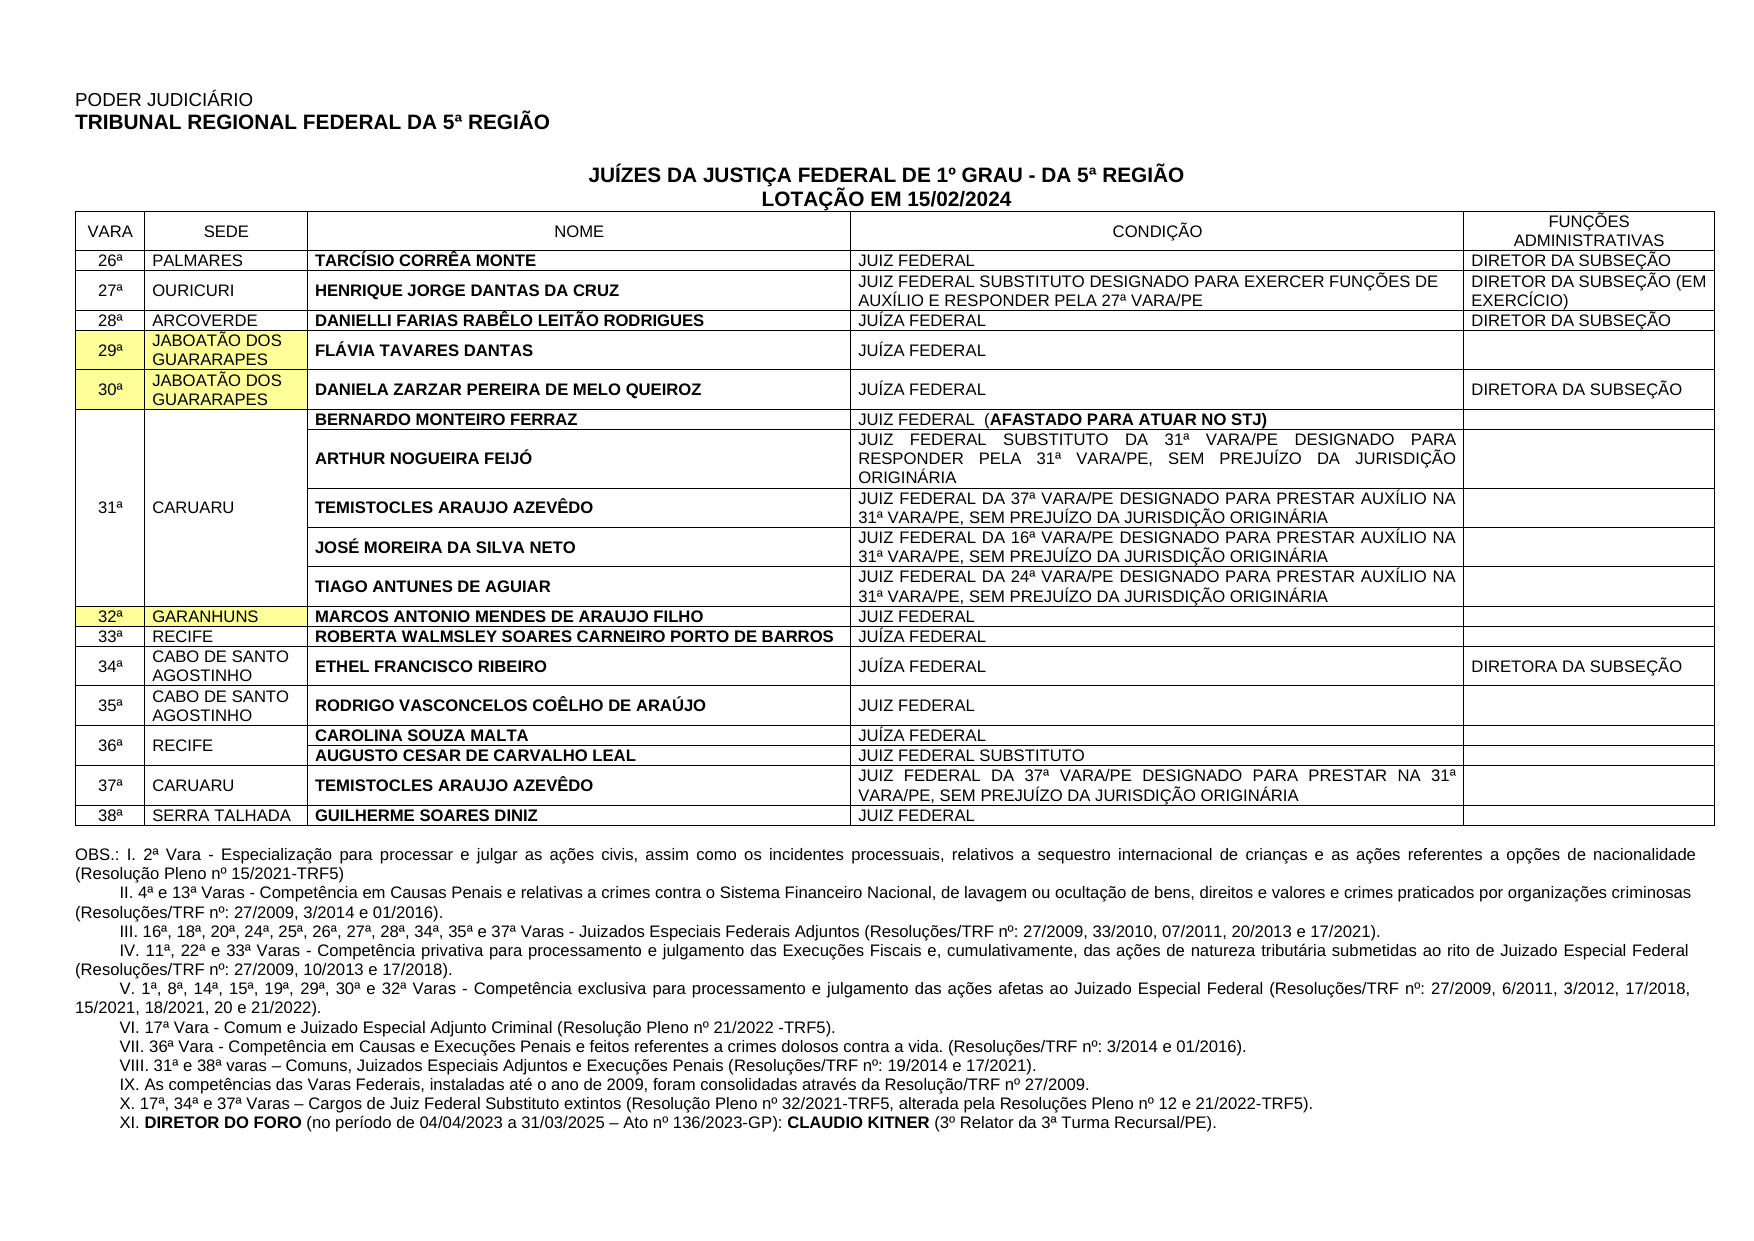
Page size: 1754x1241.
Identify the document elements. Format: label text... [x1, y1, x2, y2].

text IV. 11ª, 22ª e 33ª Varas - Competência privativa para processamento e julgamento das Execuções Fiscais e, cumulativamente, das ações de natureza tributária submetidas ao rito de Juizado Especial Federal (Resoluções/TRF nº: 27/2009, 10/2013 e 17/2018). [75, 941, 1692, 979]
table_header NOME [308, 212, 850, 250]
table_cell [1464, 567, 1714, 606]
table_cell MARCOS ANTONIO MENDES DE ARAUJO FILHO [308, 607, 850, 626]
table_cell ARTHUR NOGUEIRA FEIJÓ [308, 430, 850, 487]
table_cell JUÍZA FEDERAL [851, 647, 1463, 685]
table_cell 35ª [76, 686, 144, 725]
table_header SEDE [145, 212, 307, 250]
table_cell RECIFE [145, 726, 307, 765]
table_cell JUIZ FEDERAL DA 24ª VARA/PE DESIGNADO PARA PRESTAR AUXÍLIO NA 31ª VARA/PE, SEM PREJUÍZO DA JURISDIÇÃO ORIGINÁRIA [851, 567, 1463, 606]
table_cell [1464, 686, 1714, 725]
table_cell [1464, 746, 1714, 765]
table_cell CABO DE SANTO AGOSTINHO [145, 647, 307, 685]
table_cell GARANHUNS [145, 607, 307, 626]
table_cell [1464, 528, 1714, 566]
table_cell 31ª [76, 410, 144, 606]
table_cell 30ª [76, 370, 144, 409]
table_cell JOSÉ MOREIRA DA SILVA NETO [308, 528, 850, 566]
table_cell JUIZ FEDERAL [851, 686, 1463, 725]
text II. 4ª e 13ª Varas - Competência em Causas Penais e relativas a crimes contra o Sistema Financeiro Nacional, de lavagem ou ocultação de bens, direitos e valores e crimes praticados por organizações criminosas (Resoluções/TRF nº: 27/2009, 3/2014 e 01/2016). [75, 883, 1693, 922]
table_cell PALMARES [145, 251, 307, 270]
text VI. 17ª Vara - Comum e Juizado Especial Adjunto Criminal (Resolução Pleno nº 21/2022 -TRF5). [75, 1017, 1693, 1037]
table_header CONDIÇÃO [851, 212, 1463, 250]
table_cell 32ª [76, 607, 144, 626]
table_cell JUIZ FEDERAL [851, 251, 1463, 270]
table_cell [1464, 806, 1714, 825]
table_cell JUIZ FEDERAL [851, 607, 1463, 626]
text III. 16ª, 18ª, 20ª, 24ª, 25ª, 26ª, 27ª, 28ª, 34ª, 35ª e 37ª Varas - Juizados Especiais Federais Adjuntos (Resoluções/TRF nº: 27/2009, 33/2010, 07/2011, 20/2013 e 17/2021). [75, 922, 1693, 941]
table_cell JUIZ FEDERAL DA 16ª VARA/PE DESIGNADO PARA PRESTAR AUXÍLIO NA 31ª VARA/PE, SEM PREJUÍZO DA JURISDIÇÃO ORIGINÁRIA [851, 528, 1463, 566]
text XI. DIRETOR DO FORO (no período de 04/04/2023 a 31/03/2025 – Ato nº 136/2023-GP): CLAUDIO KITNER (3º Relator da 3ª Turma Recursal/PE). [75, 1113, 1692, 1132]
table_cell ETHEL FRANCISCO RIBEIRO [308, 647, 850, 685]
table_cell RODRIGO VASCONCELOS COÊLHO DE ARAÚJO [308, 686, 850, 725]
table_cell JABOATÃO DOS GUARARAPES [145, 331, 307, 369]
table_cell JUÍZA FEDERAL [851, 370, 1463, 409]
text X. 17ª, 34ª e 37ª Varas – Cargos de Juiz Federal Substituto extintos (Resolução Pleno nº 32/2021-TRF5, alterada pela Resoluções Pleno nº 12 e 21/2022-TRF5). [75, 1094, 1693, 1113]
table_cell JUIZ FEDERAL SUBSTITUTO DESIGNADO PARA EXERCER FUNÇÕES DE AUXÍLIO E RESPONDER PELA 27ª VARA/PE [851, 271, 1463, 310]
text OBS.: I. 2ª Vara - Especialização para processar e julgar as ações civis, assim como os incidentes processuais, relativos a sequestro internacional de crianças e as ações referentes a opções de nacionalidade (Resolução Pleno nº 15/2021-TRF5) [75, 845, 1698, 883]
table_cell TIAGO ANTUNES DE AGUIAR [308, 567, 850, 606]
table_cell DIRETOR DA SUBSEÇÃO [1464, 251, 1714, 270]
table_cell [1464, 430, 1714, 487]
table_cell JUÍZA FEDERAL [851, 627, 1463, 646]
table_cell CAROLINA SOUZA MALTA [308, 726, 850, 745]
text IX. As competências das Varas Federais, instaladas até o ano de 2009, foram consolidadas através da Resolução/TRF nº 27/2009. [75, 1075, 1693, 1094]
table_cell [1464, 410, 1714, 429]
table_cell FLÁVIA TAVARES DANTAS [308, 331, 850, 369]
table_cell JUÍZA FEDERAL [851, 311, 1463, 330]
table_cell CARUARU [145, 766, 307, 804]
table_header FUNÇÕES ADMINISTRATIVAS [1464, 212, 1714, 250]
table_cell JUIZ FEDERAL SUBSTITUTO DA 31ª VARA/PE DESIGNADO PARA RESPONDER PELA 31ª VARA/PE, SEM PREJUÍZO DA JURISDIÇÃO ORIGINÁRIA [851, 430, 1463, 487]
table_cell JUIZ FEDERAL [851, 806, 1463, 825]
table_cell 34ª [76, 647, 144, 685]
table_cell TEMISTOCLES ARAUJO AZEVÊDO [308, 489, 850, 527]
table_cell OURICURI [145, 271, 307, 310]
table_cell DIRETOR DA SUBSEÇÃO (EM EXERCÍCIO) [1464, 271, 1714, 310]
table_cell BERNARDO MONTEIRO FERRAZ [308, 410, 850, 429]
table_cell JUIZ FEDERAL (AFASTADO PARA ATUAR NO STJ) [851, 410, 1463, 429]
table_cell SERRA TALHADA [145, 806, 307, 825]
table_cell [1464, 766, 1714, 804]
table_cell CABO DE SANTO AGOSTINHO [145, 686, 307, 725]
table_cell HENRIQUE JORGE DANTAS DA CRUZ [308, 271, 850, 310]
table_cell [1464, 627, 1714, 646]
table_cell JUÍZA FEDERAL [851, 331, 1463, 369]
table_cell JUIZ FEDERAL SUBSTITUTO [851, 746, 1463, 765]
table_cell GUILHERME SOARES DINIZ [308, 806, 850, 825]
table_cell 37ª [76, 766, 144, 804]
table_cell AUGUSTO CESAR DE CARVALHO LEAL [308, 746, 850, 765]
table_cell RECIFE [145, 627, 307, 646]
text V. 1ª, 8ª, 14ª, 15ª, 19ª, 29ª, 30ª e 32ª Varas - Competência exclusiva para processamento e julgamento das ações afetas ao Juizado Especial Federal (Resoluções/TRF nº: 27/2009, 6/2011, 3/2012, 17/2018, 15/2021, 18/2021, 20 e 21/2022). [75, 979, 1693, 1017]
table_cell [1464, 726, 1714, 745]
table_cell 26ª [76, 251, 144, 270]
table_cell [1464, 607, 1714, 626]
table_cell TEMISTOCLES ARAUJO AZEVÊDO [308, 766, 850, 804]
table_cell 33ª [76, 627, 144, 646]
text VIII. 31ª e 38ª varas – Comuns, Juizados Especiais Adjuntos e Execuções Penais (Resoluções/TRF nº: 19/2014 e 17/2021). [75, 1056, 1693, 1075]
table_cell DIRETORA DA SUBSEÇÃO [1464, 647, 1714, 685]
table_cell ROBERTA WALMSLEY SOARES CARNEIRO PORTO DE BARROS [308, 627, 850, 646]
table_cell [1464, 331, 1714, 369]
table_cell ARCOVERDE [145, 311, 307, 330]
table_cell 27ª [76, 271, 144, 310]
table_cell DIRETORA DA SUBSEÇÃO [1464, 370, 1714, 409]
table_cell 28ª [76, 311, 144, 330]
table_cell CARUARU [145, 410, 307, 606]
table_cell TARCÍSIO CORRÊA MONTE [308, 251, 850, 270]
table_cell JUÍZA FEDERAL [851, 726, 1463, 745]
table_cell DANIELLI FARIAS RABÊLO LEITÃO RODRIGUES [308, 311, 850, 330]
table_cell JUIZ FEDERAL DA 37ª VARA/PE DESIGNADO PARA PRESTAR NA 31ª VARA/PE, SEM PREJUÍZO DA JURISDIÇÃO ORIGINÁRIA [851, 766, 1463, 804]
table_cell 36ª [76, 726, 144, 765]
text VII. 36ª Vara - Competência em Causas e Execuções Penais e feitos referentes a crimes dolosos contra a vida. (Resoluções/TRF nº: 3/2014 e 01/2016). [75, 1037, 1693, 1056]
table_cell 38ª [76, 806, 144, 825]
table_cell DANIELA ZARZAR PEREIRA DE MELO QUEIROZ [308, 370, 850, 409]
table_cell [1464, 489, 1714, 527]
table_header VARA [76, 212, 144, 250]
table_cell JUIZ FEDERAL DA 37ª VARA/PE DESIGNADO PARA PRESTAR AUXÍLIO NA 31ª VARA/PE, SEM PREJUÍZO DA JURISDIÇÃO ORIGINÁRIA [851, 489, 1463, 527]
table_cell JABOATÃO DOS GUARARAPES [145, 370, 307, 409]
table_cell 29ª [76, 331, 144, 369]
table_cell DIRETOR DA SUBSEÇÃO [1464, 311, 1714, 330]
